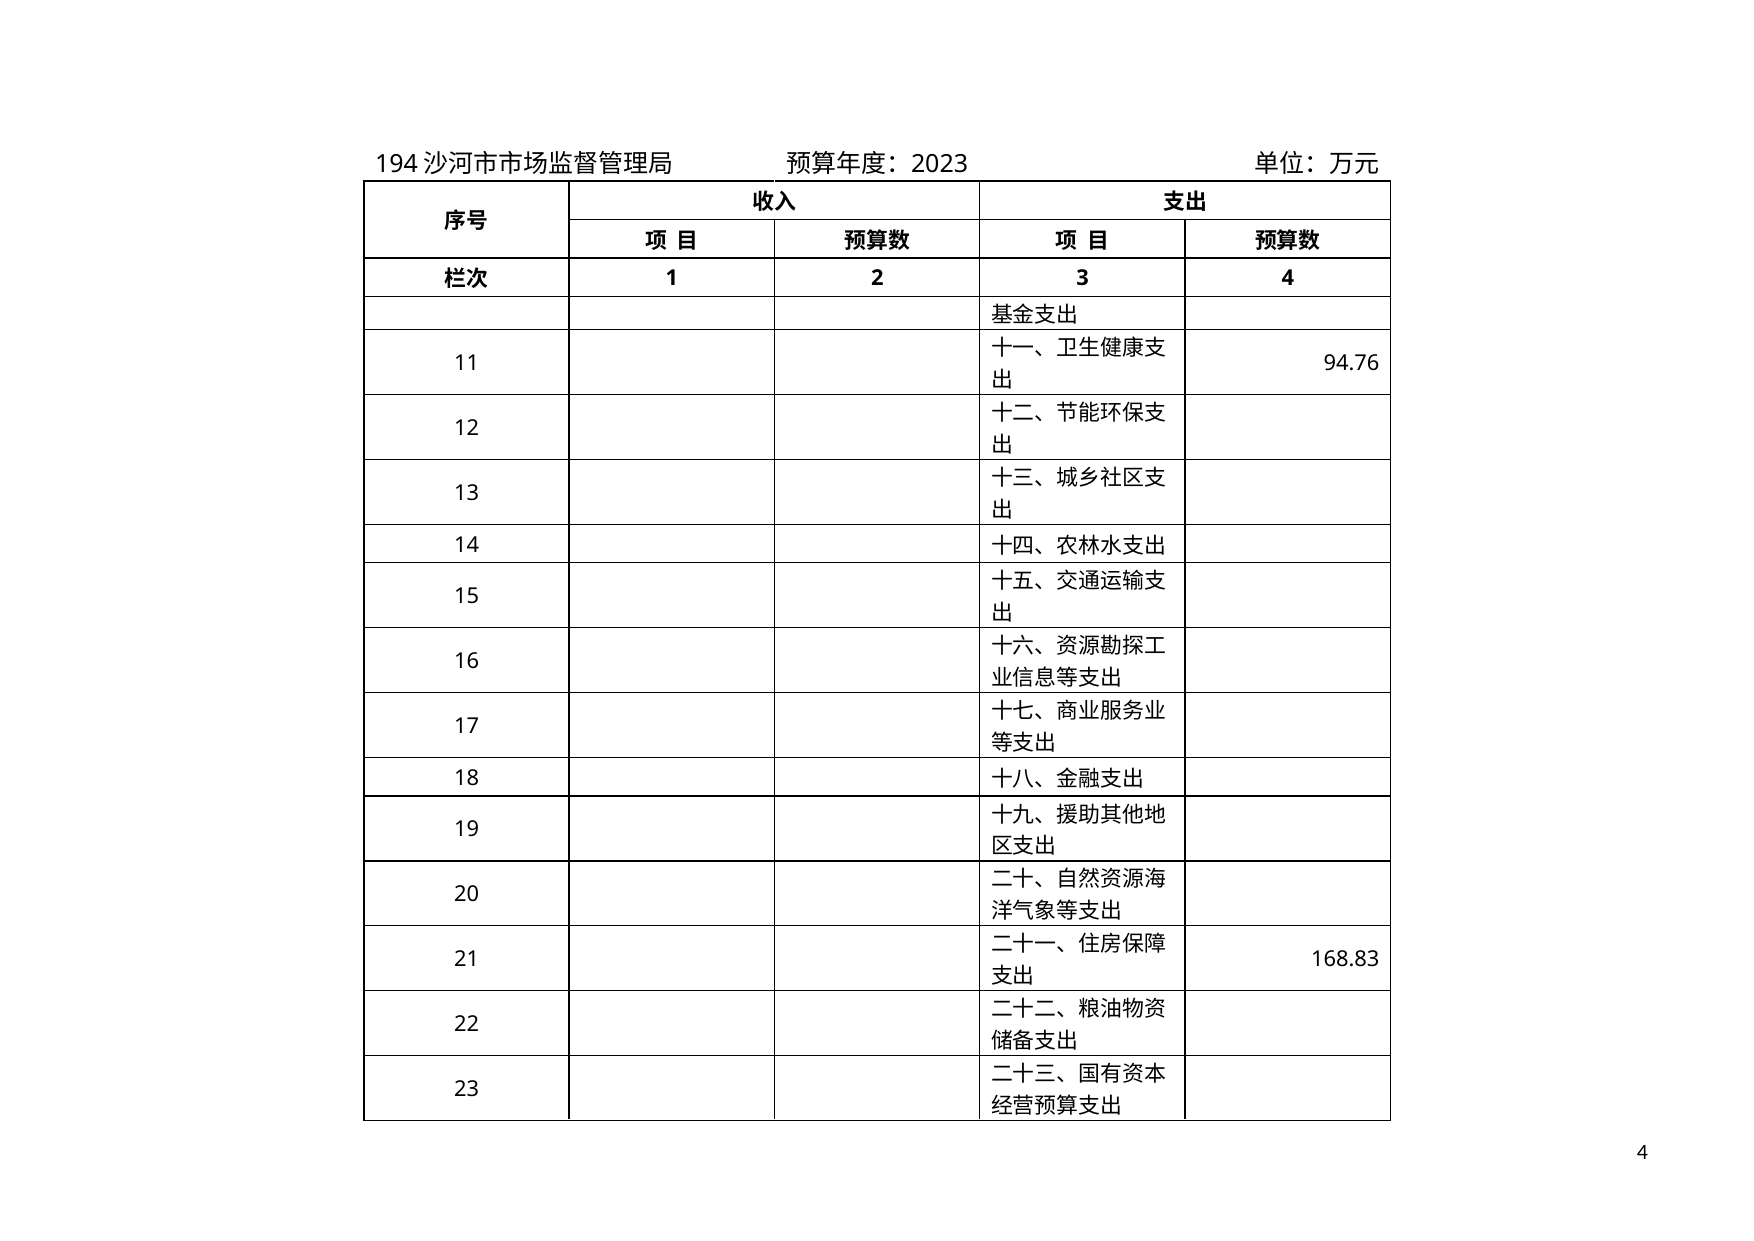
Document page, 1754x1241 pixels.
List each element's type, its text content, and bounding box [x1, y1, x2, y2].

table_cell [1186, 693, 1390, 757]
table_cell 二十、自然资源海洋气象等支出 [980, 862, 1184, 925]
table_cell [775, 926, 979, 990]
table_cell 二十一、住房保障支出 [980, 926, 1184, 990]
table_cell [570, 525, 774, 562]
table_cell 17 [365, 693, 568, 757]
table_cell 18 [365, 758, 568, 795]
table_cell 1 [570, 259, 774, 296]
table_cell [1186, 862, 1390, 925]
table_cell 项 目 [570, 220, 774, 257]
table_cell [775, 297, 979, 329]
table_cell 栏次 [365, 259, 568, 296]
table_cell 序号 [365, 182, 568, 257]
table_cell 20 [365, 862, 568, 925]
table_cell 4 [1186, 259, 1390, 296]
table_cell [775, 330, 979, 394]
table_cell 13 [365, 460, 568, 523]
table_cell 168.83 [1186, 926, 1390, 990]
table_cell [570, 797, 774, 860]
table_cell [570, 395, 774, 458]
table_cell 十二、节能环保支出 [980, 395, 1184, 458]
table_cell 十八、金融支出 [980, 758, 1184, 795]
table_cell 收入 [570, 182, 979, 219]
table_cell [775, 758, 979, 795]
table_cell [570, 297, 774, 329]
table_cell [775, 395, 979, 458]
table_header 预算年度：2023 [775, 143, 979, 180]
table_cell 预算数 [1186, 220, 1390, 257]
table_cell 15 [365, 563, 568, 627]
table_cell [1186, 797, 1390, 860]
table_cell [775, 563, 979, 627]
table_cell [570, 628, 774, 692]
table_cell [775, 525, 979, 562]
table_cell 十三、城乡社区支出 [980, 460, 1184, 523]
table_cell [1186, 758, 1390, 795]
table_cell 22 [365, 991, 568, 1054]
table_cell [775, 693, 979, 757]
table_cell [570, 758, 774, 795]
table_header 194沙河市市场监督管理局 [365, 143, 774, 180]
table_cell [1186, 1056, 1390, 1119]
table_cell 项 目 [980, 220, 1184, 257]
table_cell 2 [775, 259, 979, 296]
table_cell 十五、交通运输支出 [980, 563, 1184, 627]
table_cell [570, 862, 774, 925]
table_cell [1186, 297, 1390, 329]
table_cell [775, 628, 979, 692]
table_cell [570, 563, 774, 627]
table_cell [570, 991, 774, 1054]
table_cell 支出 [980, 182, 1390, 219]
table_cell 十、其他机关事业单位基本养老保险基金支出 [980, 297, 1184, 329]
table_cell 十四、农林水支出 [980, 525, 1184, 562]
table_cell 19 [365, 797, 568, 860]
table_cell 23 [365, 1056, 568, 1119]
table_cell 十九、援助其他地区支出 [980, 797, 1184, 860]
table_cell [775, 1056, 979, 1119]
table_cell [1186, 628, 1390, 692]
table_cell [570, 926, 774, 990]
table_cell [1186, 395, 1390, 458]
table_cell [1186, 460, 1390, 523]
table_cell 二十二、粮油物资储备支出 [980, 991, 1184, 1054]
table_cell 94.76 [1186, 330, 1390, 394]
table_cell [775, 797, 979, 860]
table_cell [1186, 563, 1390, 627]
table_cell [570, 1056, 774, 1119]
table_cell 21 [365, 926, 568, 990]
table_cell [570, 460, 774, 523]
table_cell 16 [365, 628, 568, 692]
table_cell [1186, 525, 1390, 562]
table_cell [775, 862, 979, 925]
table_cell [570, 330, 774, 394]
table_header 单位：万元 [980, 143, 1390, 180]
table_cell [1186, 991, 1390, 1054]
table_cell [775, 460, 979, 523]
table_cell 十一、卫生健康支出 [980, 330, 1184, 394]
table_cell 10 [365, 297, 568, 329]
table_cell 十六、资源勘探工业信息等支出 [980, 628, 1184, 692]
table_cell 14 [365, 525, 568, 562]
table_cell 12 [365, 395, 568, 458]
table_cell [570, 693, 774, 757]
table_cell 二十三、国有资本经营预算支出 [980, 1056, 1184, 1119]
table_cell 预算数 [775, 220, 979, 257]
table_cell 3 [980, 259, 1184, 296]
table_cell 11 [365, 330, 568, 394]
table_cell 十七、商业服务业等支出 [980, 693, 1184, 757]
table_cell [775, 991, 979, 1054]
